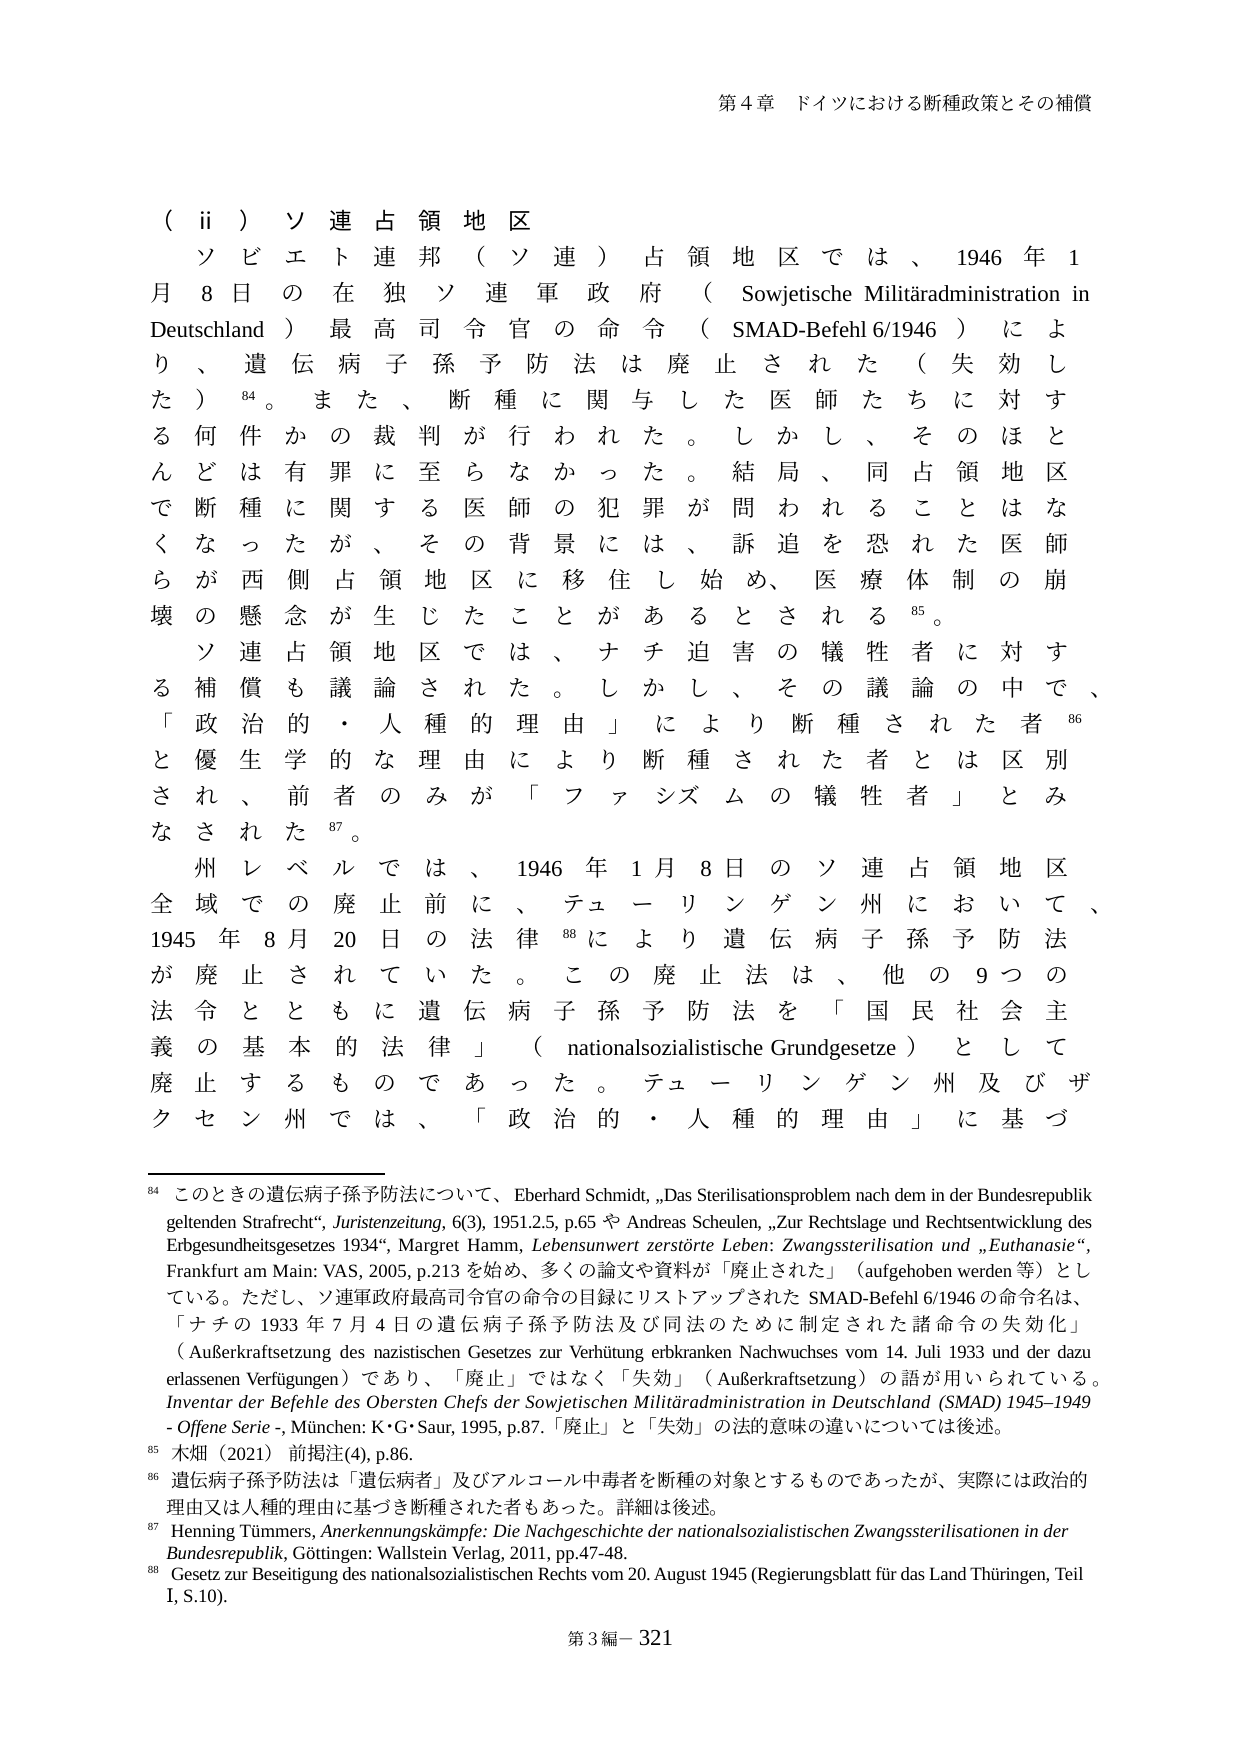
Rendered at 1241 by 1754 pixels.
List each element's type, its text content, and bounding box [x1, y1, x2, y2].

text 州レベルでは、1946年1月8日のソ連占領地区全域での廃止前に、テューリンゲン州において、1945年8月20日の法律により遺伝病子孫予防法が廃止されていた。この廃止法は、他の9つの法令とともに遺伝病子孫予防法を「国民社会主義の基本的法律」（nationalsozialistische Grundgesetze）として廃止するものであった。テューリンゲン州及びザクセン州では、「政治的・人種的理由」に基づく強制断種の責任者を刑法により告訴することができるとする規則が1946年にそれぞれ出された。すなわち、強制断種が「反ファシスト」又は「ドイツ国民の民主主義的構成分子」に対する「政治的・人種的理由に基づく」ものである場合には、「人道に反する罪」とされ、その責任者は陪審裁判所により刑罰を科されるべきである、とされた。一方で、強制断種が優生学的な理由に基づくとされる限り、それに関わった者には、処罰される懸念はなかったと言われる。 [150, 848, 1090, 1136]
text ソ連占領地区では、ナチ迫害の犠牲者に対する補償も議論された。しかし、その議論の中で、「政治的・人種的理由」により断種された者と優生学的な理由により断種された者とは区別され、前者のみが「ファシズムの犠牲者」とみなされた。 [150, 633, 1090, 848]
subtitle （ⅱ）ソ連占領地区 [150, 201, 1090, 237]
text ソビエト連邦（ソ連）占領地区では、1946年1月8日の在独ソ連軍政府（Sowjetische Militäradministration in Deutschland）最高司令官の命令（SMAD-Befehl 6/1946）により、遺伝病子孫予防法は廃止された（失効した）。また、断種に関与した医師たちに対する何件かの裁判が行われた。しかし、そのほとんどは有罪に至らなかった。結局、同占領地区で断種に関する医師の犯罪が問われることはなくなったが、その背景には、訴追を恐れた医師らが西側占領地区に移住し始め、医療体制の崩壊の懸念が生じたことがあるとされる。 [150, 237, 1090, 633]
